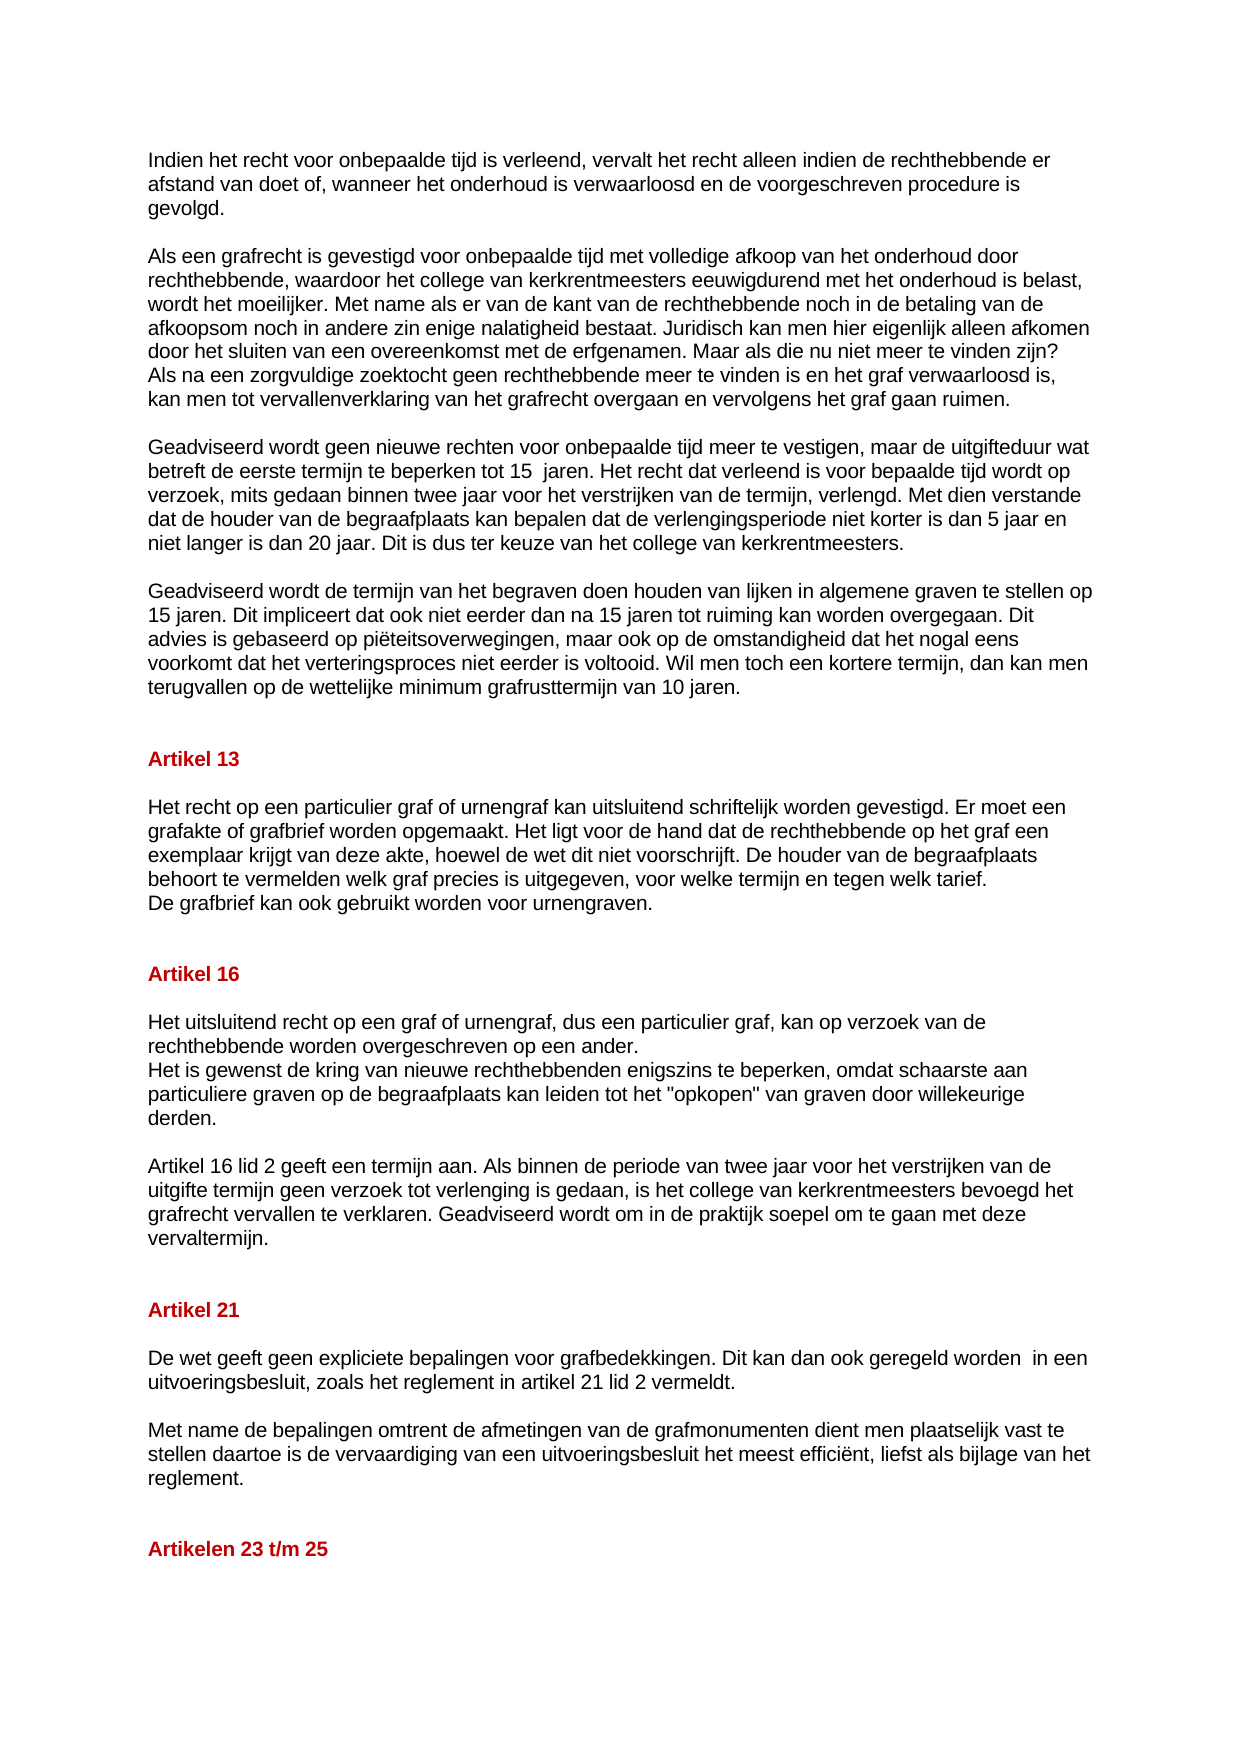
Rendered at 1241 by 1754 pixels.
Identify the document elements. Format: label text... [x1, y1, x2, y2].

text Geadviseerd wordt geen nieuwe rechten voor onbepaalde tijd meer te vestigen, maar de uitgifteduur wat betreft de eerste termijn te beperken tot 15 jaren. Het recht dat verleend is voor bepaalde tijd wordt op verzoek, mits gedaan binnen twee jaar voor het verstrijken van de termijn, verlengd. Met dien verstande dat de houder van de begraafplaats kan bepalen dat de verlengingsperiode niet korter is dan 5 jaar en niet langer is dan 20 jaar. Dit is dus ter keuze van het college van kerkrentmeesters. [148, 435, 1093, 555]
text De grafbrief kan ook gebruikt worden voor urnengraven. [148, 890, 1093, 914]
text Als een grafrecht is gevestigd voor onbepaalde tijd met volledige afkoop van het onderhoud door rechthebbende, waardoor het college van kerkrentmeesters eeuwigdurend met het onderhoud is belast, wordt het moeilijker. Met name als er van de kant van de rechthebbende noch in de betaling van de afkoopsom noch in andere zin enige nalatigheid bestaat. Juridisch kan men hier eigenlijk alleen afkomen door het sluiten van een overeenkomst met de erfgenamen. Maar als die nu niet meer te vinden zijn? [148, 243, 1093, 363]
text Geadviseerd wordt de termijn van het begraven doen houden van lijken in algemene graven te stellen op 15 jaren. Dit impliceert dat ook niet eerder dan na 15 jaren tot ruiming kan worden overgegaan. Dit advies is gebaseerd op piëteitsoverwegingen, maar ook op de omstandigheid dat het nogal eens voorkomt dat het verteringsproces niet eerder is voltooid. Wil men toch een kortere termijn, dan kan men terugvallen op de wettelijke minimum grafrusttermijn van 10 jaren. [148, 579, 1093, 699]
text Met name de bepalingen omtrent de afmetingen van de grafmonumenten dient men plaatselijk vast te stellen daartoe is de vervaardiging van een uitvoeringsbesluit het meest efficiënt, liefst als bijlage van het reglement. [148, 1417, 1093, 1489]
text Indien het recht voor onbepaalde tijd is verleend, vervalt het recht alleen indien de rechthebbende er afstand van doet of, wanneer het onderhoud is verwaarloosd en de voorgeschreven procedure is gevolgd. [148, 148, 1093, 219]
text Artikel 21 [148, 1298, 1093, 1322]
text Artikel 16 lid 2 geeft een termijn aan. Als binnen de periode van twee jaar voor het verstrijken van de uitgifte termijn geen verzoek tot verlenging is gedaan, is het college van kerkrentmeesters bevoegd het grafrecht vervallen te verklaren. Geadviseerd wordt om in de praktijk soepel om te gaan met deze vervaltermijn. [148, 1154, 1093, 1250]
text Als na een zorgvuldige zoektocht geen rechthebbende meer te vinden is en het graf verwaarloosd is, kan men tot vervallenverklaring van het grafrecht overgaan en vervolgens het graf gaan ruimen. [148, 363, 1093, 411]
text Het recht op een particulier graf of urnengraf kan uitsluitend schriftelijk worden gevestigd. Er moet een grafakte of grafbrief worden opgemaakt. Het ligt voor de hand dat de rechthebbende op het graf een exemplaar krijgt van deze akte, hoewel de wet dit niet voorschrijft. De houder van de begraafplaats behoort te vermelden welk graf precies is uitgegeven, voor welke termijn en tegen welk tarief. [148, 794, 1093, 890]
text Artikelen 23 t/m 25 [148, 1537, 1093, 1561]
text Het uitsluitend recht op een graf of urnengraf, dus een particulier graf, kan op verzoek van de rechthebbende worden overgeschreven op een ander. [148, 1010, 1093, 1058]
text Het is gewenst de kring van nieuwe rechthebbenden enigszins te beperken, omdat schaarste aan particuliere graven op de begraafplaats kan leiden tot het "opkopen" van graven door willekeurige derden. [148, 1058, 1093, 1130]
text De wet geeft geen expliciete bepalingen voor grafbedekkingen. Dit kan dan ook geregeld worden in een uitvoeringsbesluit, zoals het reglement in artikel 21 lid 2 vermeldt. [148, 1346, 1093, 1393]
text Artikel 13 [148, 747, 1093, 771]
text Artikel 16 [148, 962, 1093, 986]
